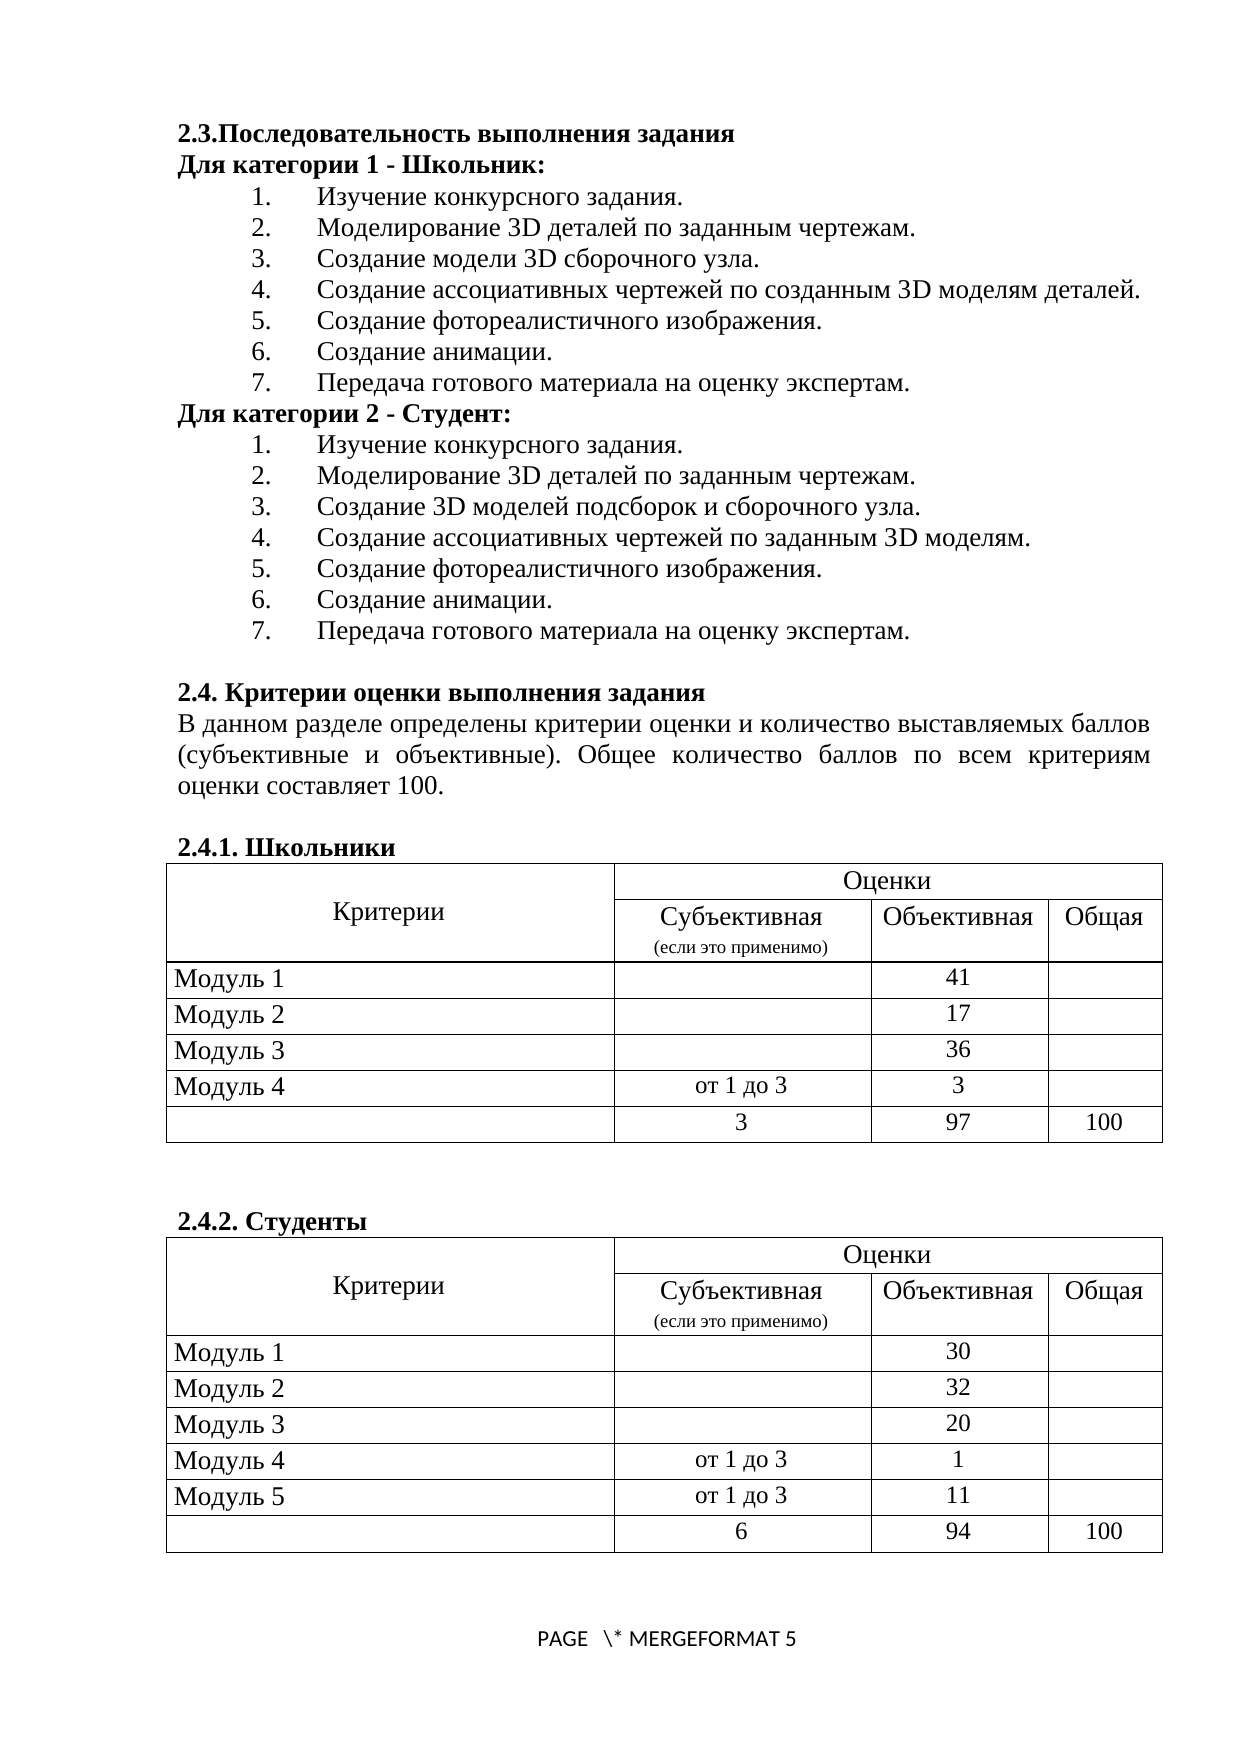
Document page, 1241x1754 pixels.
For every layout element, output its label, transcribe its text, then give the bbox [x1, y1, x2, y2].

table_cell 32 [872, 1372, 1048, 1407]
table_cell от 1 до 3 [615, 1071, 871, 1106]
table_cell [1049, 999, 1162, 1033]
list Создание фотореалистичного изображения. [251, 304, 1152, 335]
table_cell Субъективная (если это применимо) [615, 1274, 871, 1335]
table_cell Модуль 2 [167, 999, 614, 1033]
table_cell 11 [872, 1480, 1048, 1515]
table_cell [1049, 1372, 1162, 1407]
table_cell Модуль 5 [167, 1480, 614, 1515]
table_cell 97 [872, 1107, 1048, 1142]
table_cell Модуль 3 [167, 1408, 614, 1443]
table_header Оценки [615, 1238, 1162, 1273]
list Создание анимации. [251, 584, 1152, 615]
table_cell [1049, 1444, 1162, 1479]
table_cell Модуль 1 [167, 1336, 614, 1371]
list Создание ассоциативных чертежей по заданным 3D моделям. [251, 522, 1152, 553]
table_cell [167, 1516, 614, 1552]
table_cell [167, 1107, 614, 1142]
table_cell [615, 1372, 871, 1407]
table_cell [1049, 1408, 1162, 1443]
list Создание фотореалистичного изображения. [251, 553, 1152, 584]
list Моделирование 3D деталей по заданным чертежам. [251, 211, 1152, 242]
table_cell Модуль 1 [167, 963, 614, 997]
list Создание ассоциативных чертежей по созданным 3D моделям деталей. [251, 273, 1152, 304]
list Создание модели 3D сборочного узла. [251, 242, 1152, 273]
table_cell 6 [615, 1516, 871, 1552]
table_cell Общая [1049, 900, 1162, 961]
table_cell [1049, 1480, 1162, 1515]
table_cell Модуль 3 [167, 1035, 614, 1069]
table_cell от 1 до 3 [615, 1480, 871, 1515]
table_cell Модуль 4 [167, 1071, 614, 1106]
list Изучение конкурсного задания. [251, 428, 1152, 459]
text Для категории 2 - Студент: [177, 397, 1152, 428]
table_header Критерии [167, 864, 614, 961]
table_cell 3 [872, 1071, 1048, 1106]
table_cell [615, 963, 871, 997]
table_cell 20 [872, 1408, 1048, 1443]
table_cell Субъективная (если это применимо) [615, 900, 871, 961]
list Моделирование 3D деталей по заданным чертежам. [251, 459, 1152, 491]
table_cell [1049, 1336, 1162, 1371]
text В данном разделе определены критерии оценки и количество выставляемых баллов (субъективные и объективные). Общее количество баллов по всем критериям оценки составляет 100. [177, 708, 1152, 801]
text Для категории 1 - Школьник: [177, 149, 1152, 180]
table_cell Модуль 2 [167, 1372, 614, 1407]
table_cell 30 [872, 1336, 1048, 1371]
table_header Критерии [167, 1238, 614, 1335]
table_cell 17 [872, 999, 1048, 1033]
table_cell [1049, 963, 1162, 997]
table_cell 41 [872, 963, 1048, 997]
table_cell 3 [615, 1107, 871, 1142]
table_cell Объективная [872, 1274, 1048, 1335]
table_cell 100 [1049, 1107, 1162, 1142]
list Передача готового материала на оценку экспертам. [251, 615, 1152, 646]
list Создание 3D моделей подсборок и сборочного узла. [251, 491, 1152, 522]
text 2.3.Последовательность выполнения задания [177, 118, 1152, 149]
table_cell [615, 1035, 871, 1069]
table_cell [1049, 1071, 1162, 1106]
table_header Оценки [615, 864, 1162, 899]
table_cell 94 [872, 1516, 1048, 1552]
table_cell Общая [1049, 1274, 1162, 1335]
list Создание анимации. [251, 335, 1152, 366]
table_cell [615, 1336, 871, 1371]
table_cell Модуль 4 [167, 1444, 614, 1479]
table_cell 100 [1049, 1516, 1162, 1552]
table_cell [1049, 1035, 1162, 1069]
table_cell Объективная [872, 900, 1048, 961]
text 2.4.2. Студенты [177, 1206, 1152, 1237]
table_cell 36 [872, 1035, 1048, 1069]
table_cell [615, 999, 871, 1033]
table_cell 1 [872, 1444, 1048, 1479]
table_cell [615, 1408, 871, 1443]
text 2.4.1. Школьники [177, 832, 1152, 863]
list Изучение конкурсного задания. [251, 180, 1152, 211]
table_cell от 1 до 3 [615, 1444, 871, 1479]
list Передача готового материала на оценку экспертам. [251, 366, 1152, 397]
text 2.4. Критерии оценки выполнения задания [177, 677, 1152, 708]
